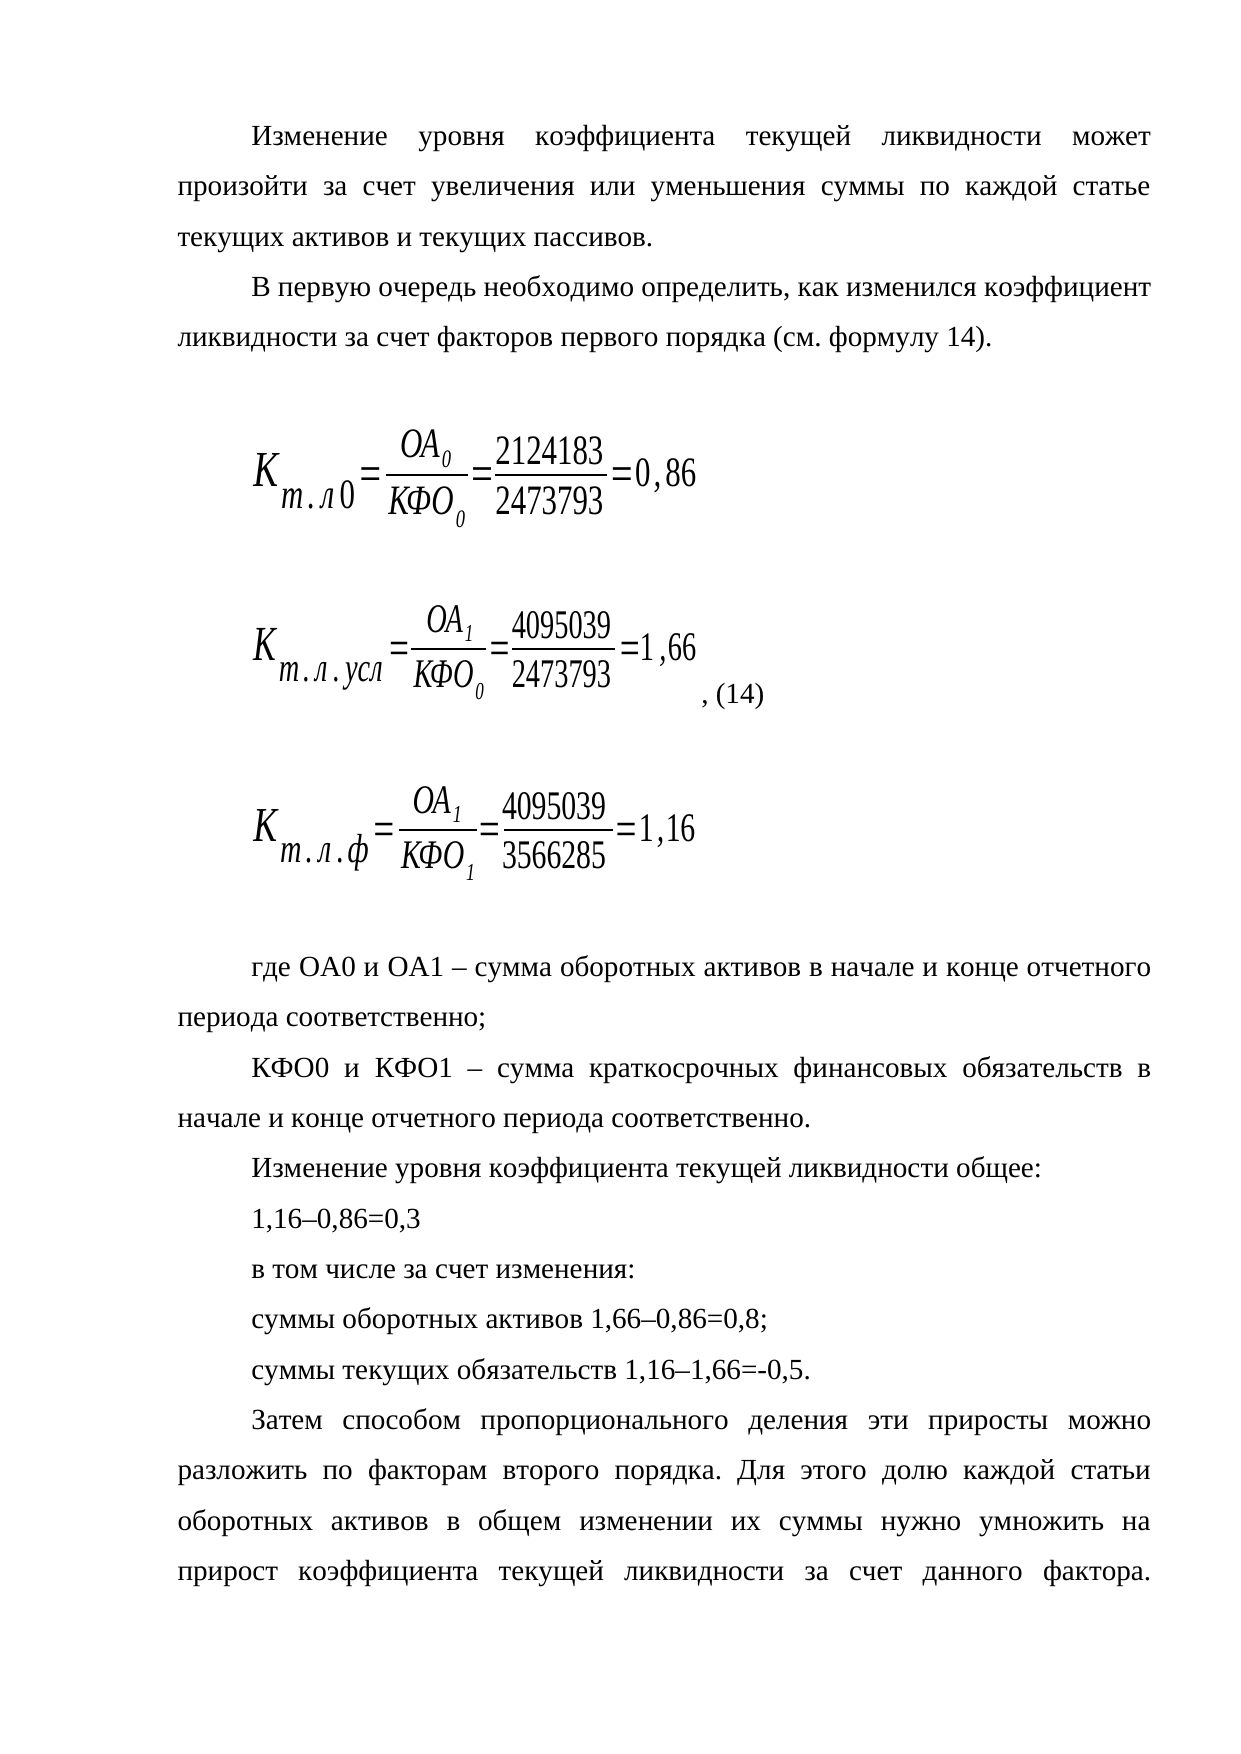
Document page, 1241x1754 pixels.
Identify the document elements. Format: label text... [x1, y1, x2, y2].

text Изменение уровня коэффициента текущей ликвидности общее: [177, 1151, 1152, 1184]
text в том числе за счет изменения: [177, 1251, 1152, 1285]
text Изменение уровня коэффициента текущей ликвидности может произойти за счет увеличения или уменьшения суммы по каждой статье текущих активов и текущих пассивов. [177, 118, 1152, 252]
text КФО0 и КФО1 – сумма краткосрочных финансовых обязательств в начале и конце отчетного периода соответственно. [177, 1050, 1152, 1134]
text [177, 1402, 1152, 1587]
text суммы текущих обязательств 1,16–1,66=-0,5. [177, 1352, 1152, 1385]
text где ОА0 и ОА1 – сумма оборотных активов в начале и конце отчетного периода соответственно; [177, 949, 1152, 1033]
text , (14) [177, 596, 1152, 710]
text В первую очередь необходимо определить, как изменился коэффициент ликвидности за счет факторов первого порядка (см. формулу 14). [177, 269, 1152, 353]
text 1,16–0,86=0,3 [177, 1201, 1152, 1234]
text суммы оборотных активов 1,66–0,86=0,8; [177, 1301, 1152, 1335]
